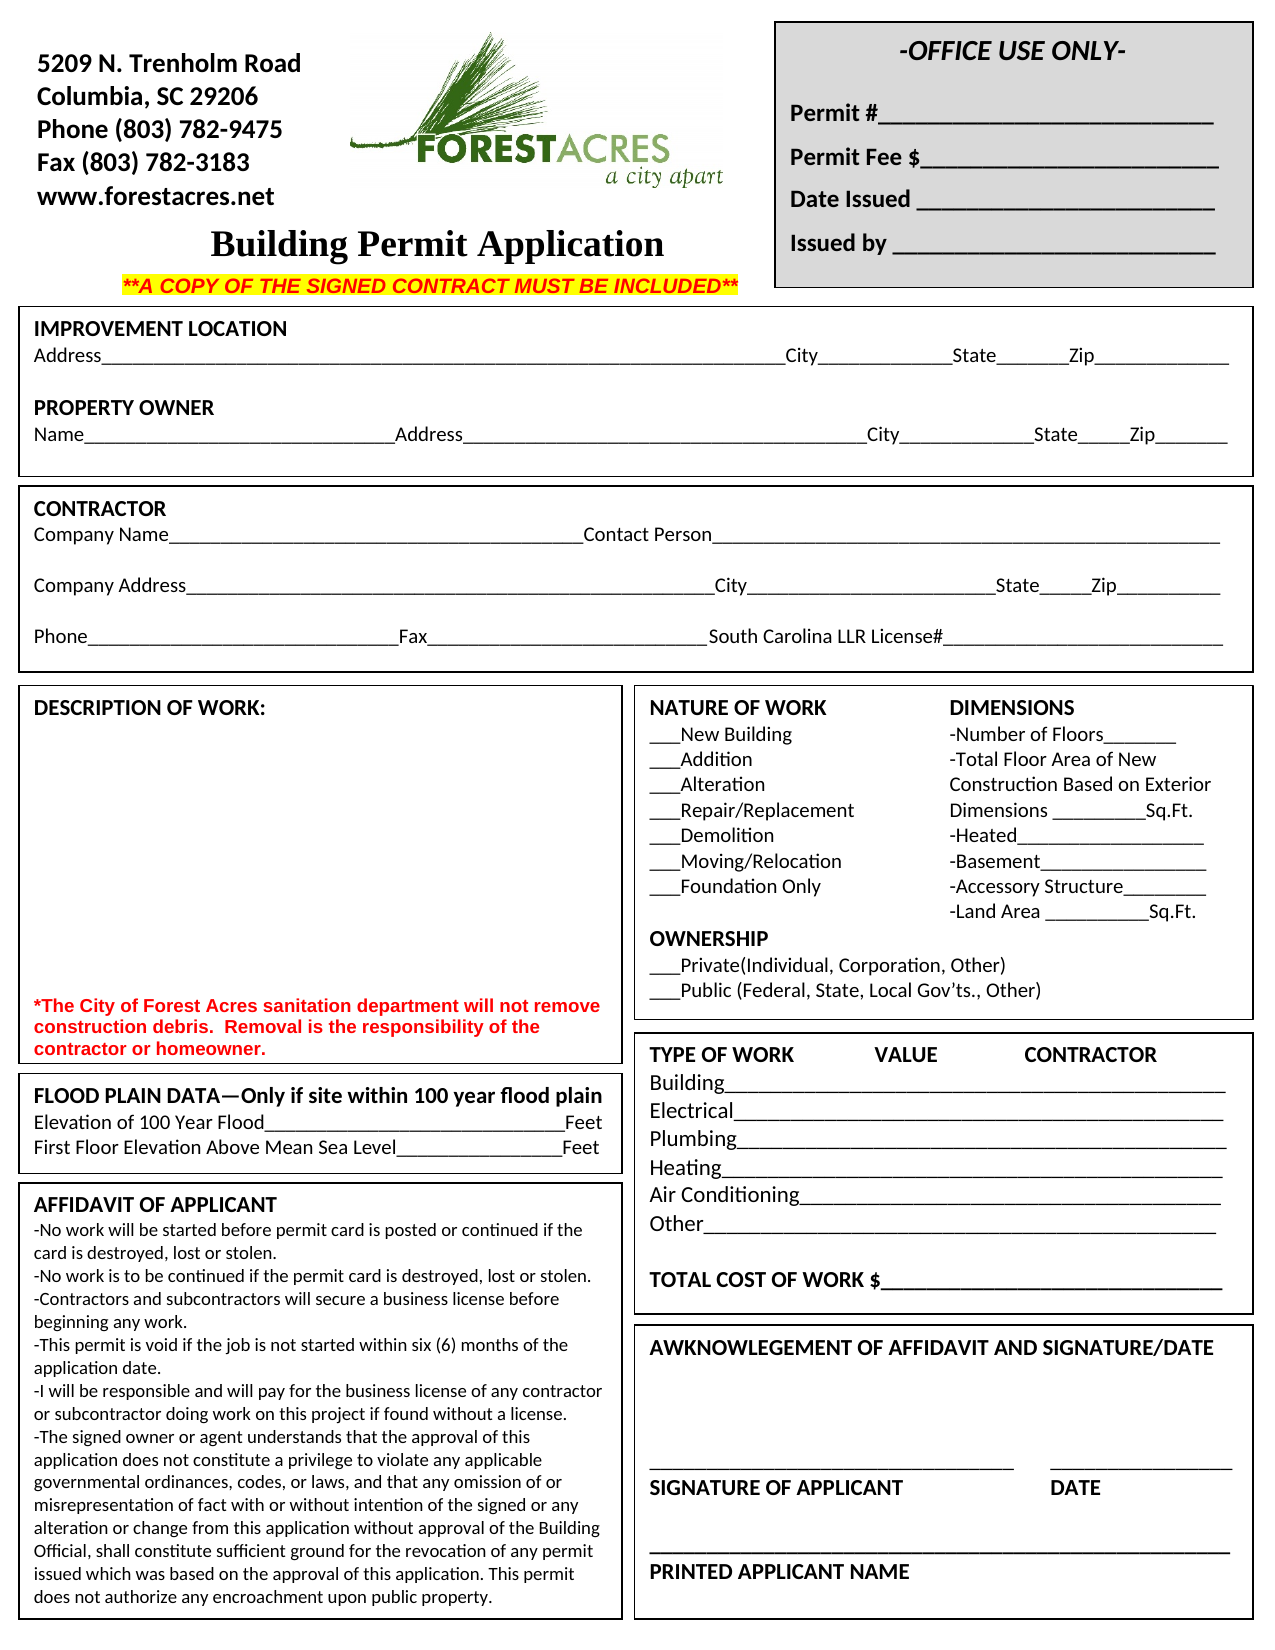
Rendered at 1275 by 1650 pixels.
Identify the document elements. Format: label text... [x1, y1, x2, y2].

picture [350, 32, 723, 188]
text Building Permit Application *a [197, 221, 1228, 306]
